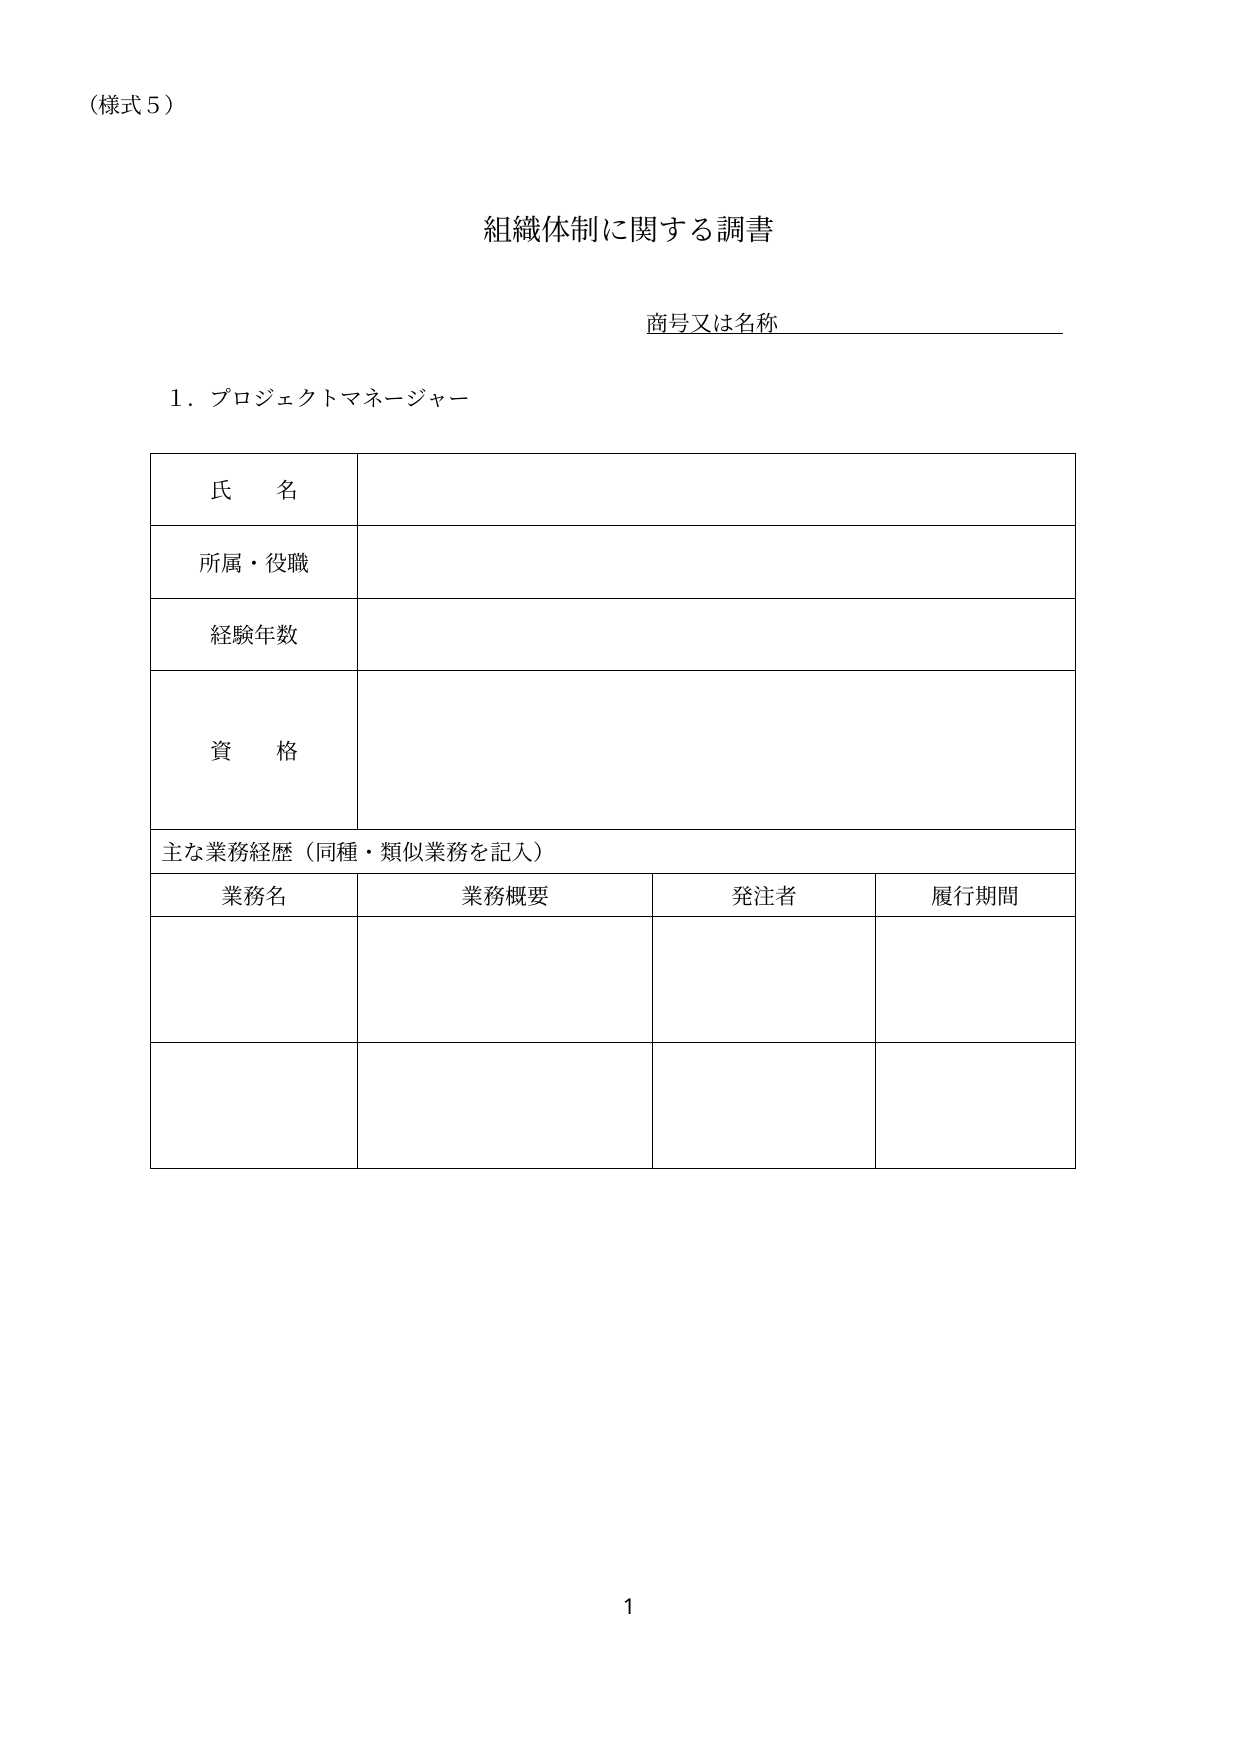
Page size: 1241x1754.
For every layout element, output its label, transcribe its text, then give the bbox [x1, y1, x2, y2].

table_header [358, 454, 1075, 525]
table_cell 所属・役職 [151, 526, 357, 597]
table_cell [358, 526, 1075, 597]
table_cell [358, 599, 1075, 670]
table_cell 業務概要 [358, 874, 652, 916]
table_cell 発注者 [653, 874, 875, 916]
table_cell 経験年数 [151, 599, 357, 670]
table_header 氏 名 [151, 454, 357, 525]
table_cell [653, 917, 875, 1042]
table_cell [876, 917, 1075, 1042]
text 組織体制に関する調書 [165, 190, 1092, 265]
table_cell [151, 917, 357, 1042]
table_cell [151, 1043, 357, 1168]
table_cell 業務名 [151, 874, 357, 916]
table_cell 主な業務経歴（同種・類似業務を記入） [151, 830, 1075, 873]
table_cell [358, 1043, 652, 1168]
text １．プロジェクトマネージャー [165, 378, 1092, 415]
table_cell 履行期間 [876, 874, 1075, 916]
table_cell [653, 1043, 875, 1168]
table_cell [358, 671, 1075, 828]
table_cell [358, 917, 652, 1042]
table_cell 資 格 [151, 671, 357, 828]
text 商号又は名称 [165, 303, 1092, 340]
table_cell [876, 1043, 1075, 1168]
